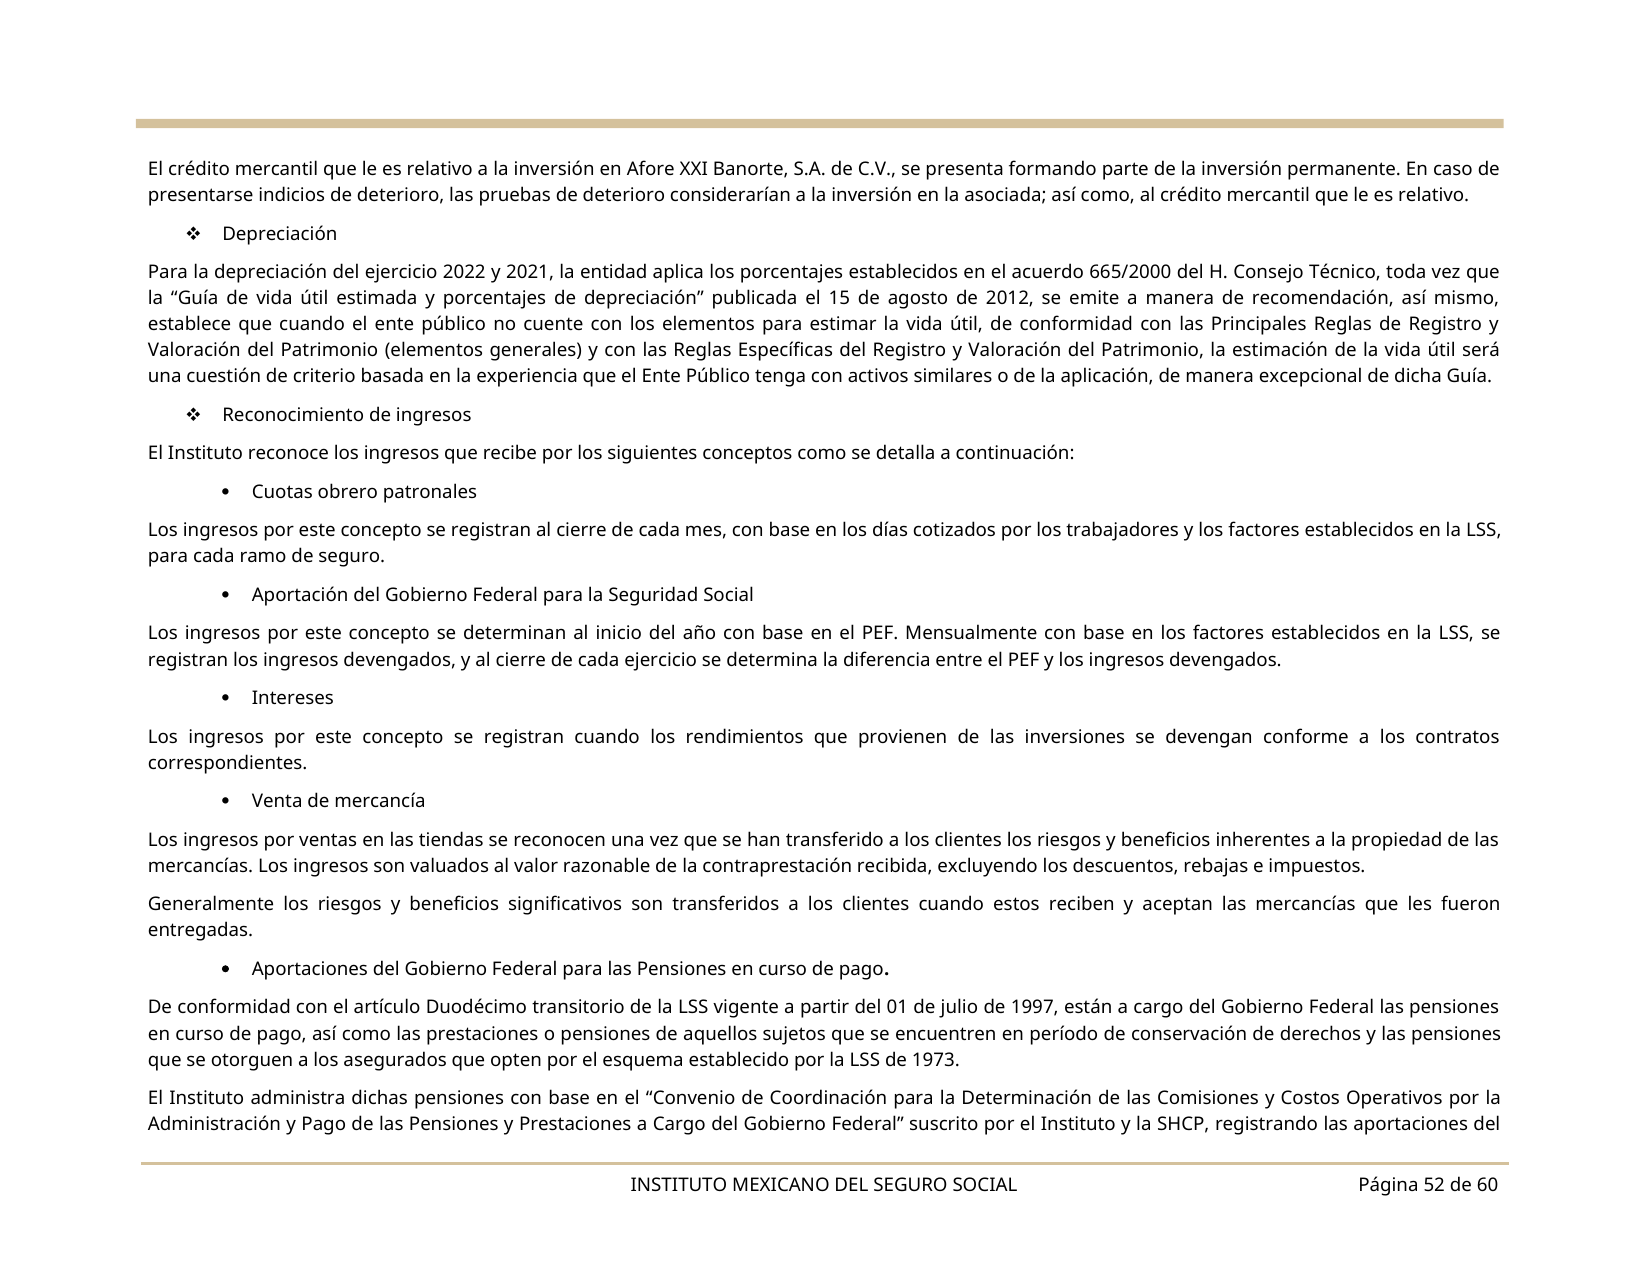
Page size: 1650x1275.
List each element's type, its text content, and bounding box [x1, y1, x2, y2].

list Venta de mercancía [222, 787, 1502, 813]
text El Instituto reconoce los ingresos que recibe por los siguientes conceptos como se detalla a continuación: [148, 439, 1502, 465]
list Depreciación [185, 219, 1502, 245]
list Reconocimiento de ingresos [185, 400, 1502, 426]
text El crédito mercantil que le es relativo a la inversión en Afore XXI Banorte, S.A. de C.V., se presenta formando parte de la inversión permanente. En caso de presentarse indicios de deterioro, las pruebas de deterioro considerarían a la inversión en la asociada; así como, al crédito mercantil que le es relativo. [148, 154, 1502, 207]
text Para la depreciación del ejercicio 2022 y 2021, la entidad aplica los porcentajes establecidos en el acuerdo 665/2000 del H. Consejo Técnico, toda vez que la “Guía de vida útil estimada y porcentajes de depreciación” publicada el 15 de agosto de 2012, se emite a manera de recomendación, así mismo, establece que cuando el ente público no cuente con los elementos para estimar la vida útil, de conformidad con las Principales Reglas de Registro y Valoración del Patrimonio (elementos generales) y con las Reglas Específicas del Registro y Valoración del Patrimonio, la estimación de la vida útil será una cuestión de criterio basada en la experiencia que el Ente Público tenga con activos similares o de la aplicación, de manera excepcional de dicha Guía. [148, 258, 1502, 388]
list Aportaciones del Gobierno Federal para las Pensiones en curso de pago. [222, 954, 1502, 981]
text Los ingresos por ventas en las tiendas se reconocen una vez que se han transferido a los clientes los riesgos y beneficios inherentes a la propiedad de las mercancías. Los ingresos son valuados al valor razonable de la contraprestación recibida, excluyendo los descuentos, rebajas e impuestos. [148, 825, 1502, 877]
text Generalmente los riesgos y beneficios significativos son transferidos a los clientes cuando estos reciben y aceptan las mercancías que les fueron entregadas. [148, 890, 1502, 942]
list Intereses [222, 684, 1502, 710]
text Los ingresos por este concepto se registran cuando los rendimientos que provienen de las inversiones se devengan conforme a los contratos correspondientes. [148, 722, 1502, 774]
text Los ingresos por este concepto se registran al cierre de cada mes, con base en los días cotizados por los trabajadores y los factores establecidos en la LSS, para cada ramo de seguro. [148, 516, 1502, 568]
text De conformidad con el artículo Duodécimo transitorio de la LSS vigente a partir del 01 de julio de 1997, están a cargo del Gobierno Federal las pensiones en curso de pago, así como las prestaciones o pensiones de aquellos sujetos que se encuentren en período de conservación de derechos y las pensiones que se otorguen a los asegurados que opten por el esquema establecido por la LSS de 1973. [148, 993, 1502, 1071]
list Aportación del Gobierno Federal para la Seguridad Social [222, 581, 1502, 607]
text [148, 1084, 1502, 1136]
text Los ingresos por este concepto se determinan al inicio del año con base en el PEF. Mensualmente con base en los factores establecidos en la LSS, se registran los ingresos devengados, y al cierre de cada ejercicio se determina la diferencia entre el PEF y los ingresos devengados. [148, 619, 1502, 671]
list Cuotas obrero patronales [222, 477, 1502, 503]
